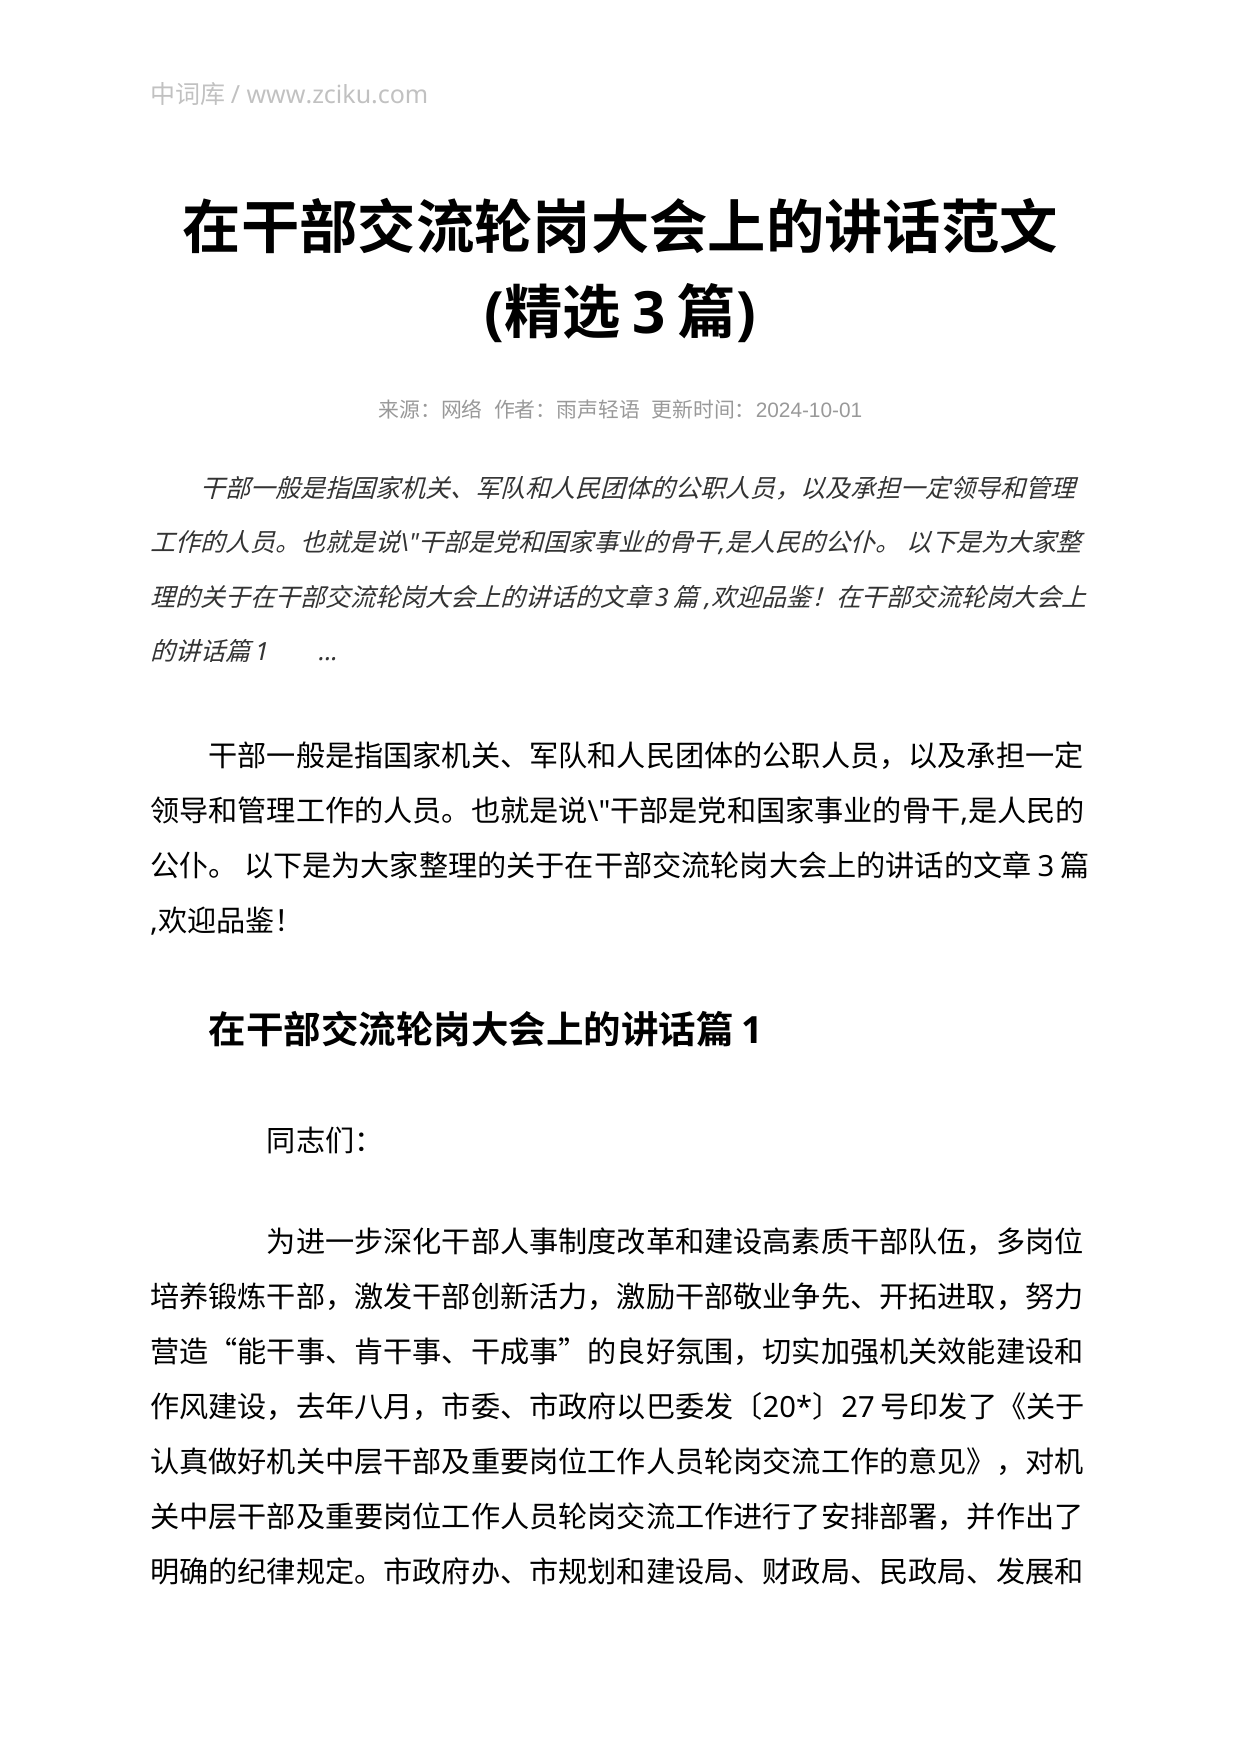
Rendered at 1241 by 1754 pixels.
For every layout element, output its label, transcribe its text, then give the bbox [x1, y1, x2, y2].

text 来源：网络 作者：雨声轻语 更新时间：2024-10-01 [150, 397, 1090, 421]
text 干部一般是指国家机关、军队和人民团体的公职人员，以及承担一定领导和管理工作的人员。也就是说\"干部是党和国家事业的骨干,是人民的公仆。 以下是为大家整理的关于在干部交流轮岗大会上的讲话的文章3篇 ,欢迎品鉴！在干部交流轮岗大会上的讲话篇1 ... [150, 468, 1090, 668]
text 干部一般是指国家机关、军队和人民团体的公职人员，以及承担一定领导和管理工作的人员。也就是说\"干部是党和国家事业的骨干,是人民的公仆。 以下是为大家整理的关于在干部交流轮岗大会上的讲话的文章3篇 ,欢迎品鉴！ [150, 733, 1090, 940]
text 在干部交流轮岗大会上的讲话篇1 [150, 999, 1090, 1054]
subtitle 在干部交流轮岗大会上的讲话范文(精选3篇) [150, 181, 1090, 351]
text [150, 1219, 1090, 1591]
text 同志们： [150, 1117, 1090, 1159]
